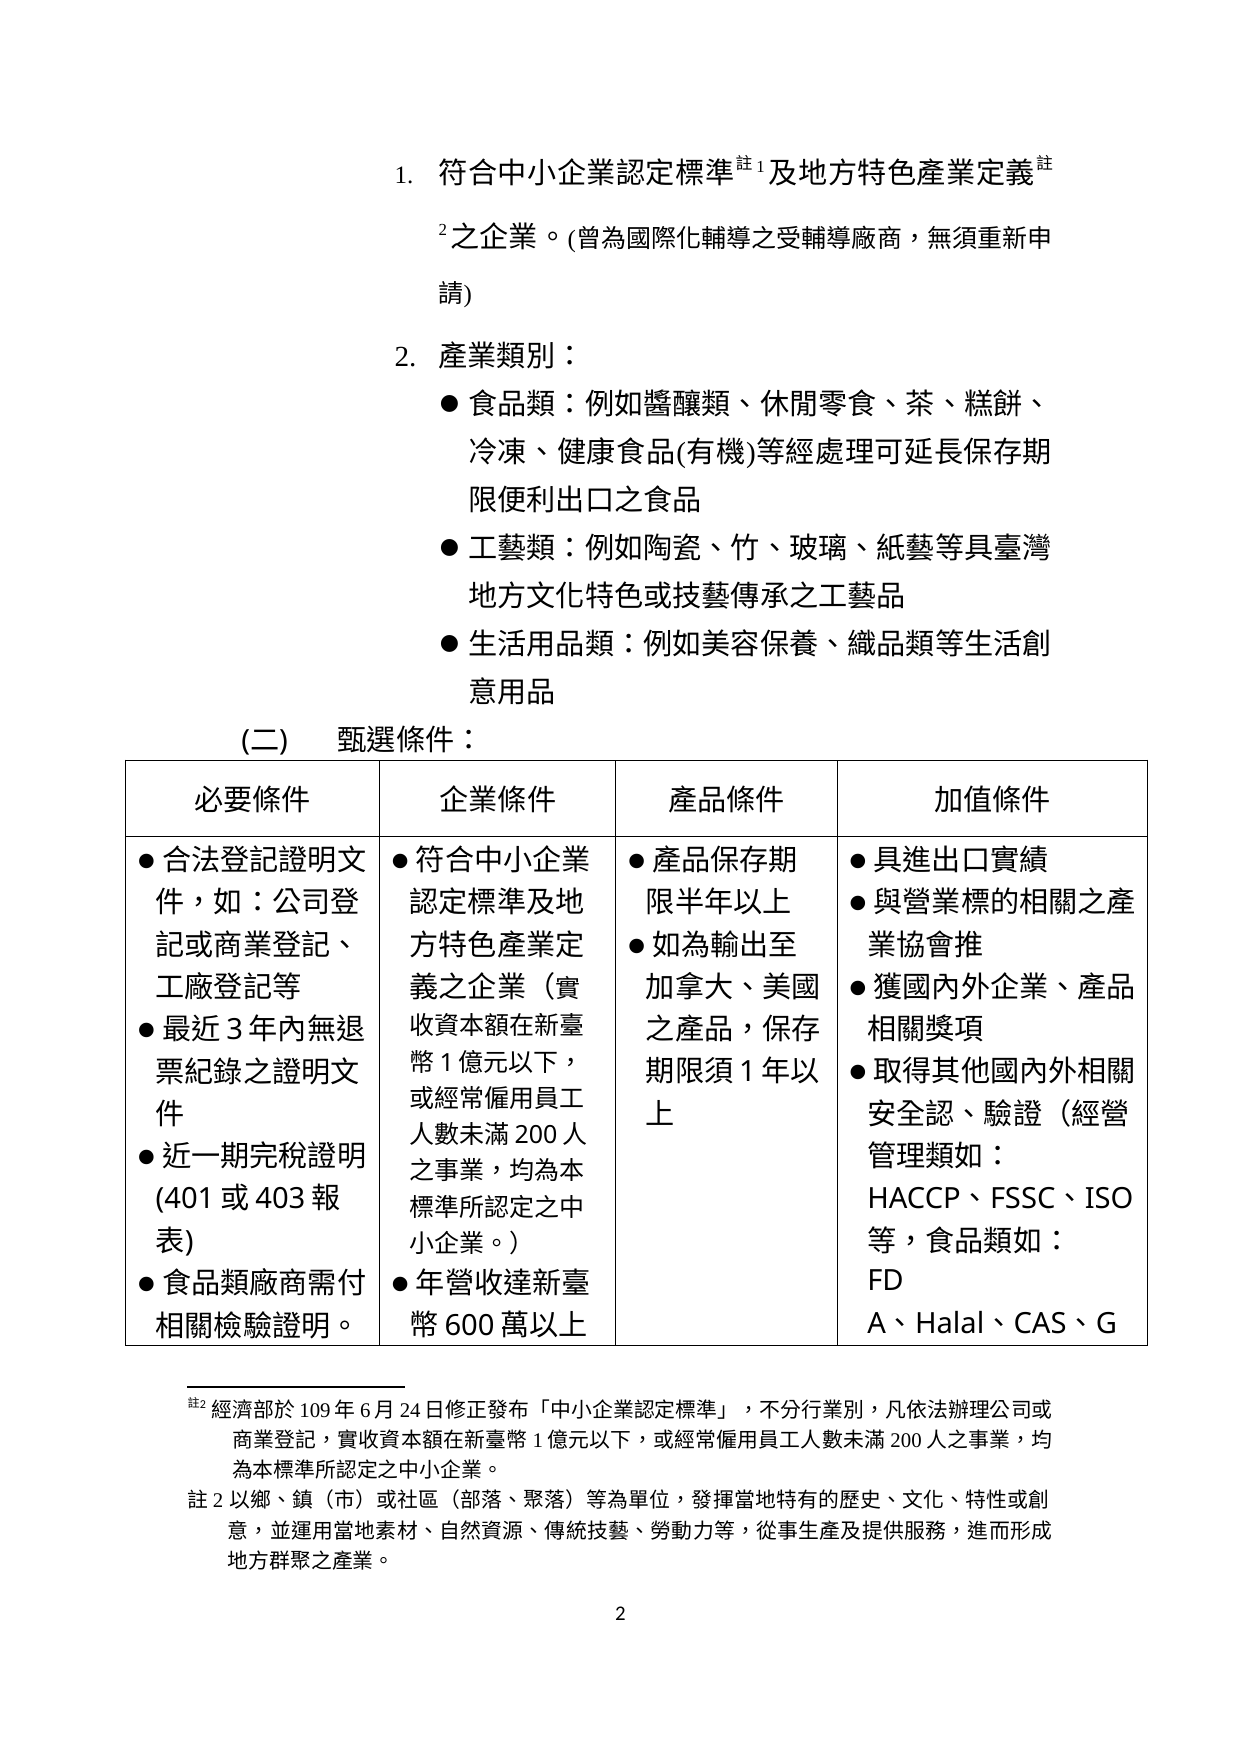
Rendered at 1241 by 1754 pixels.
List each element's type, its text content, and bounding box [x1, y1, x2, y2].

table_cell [380, 837, 615, 1344]
table_header 必要條件 [126, 761, 379, 836]
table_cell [126, 837, 379, 1344]
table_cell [616, 837, 837, 1344]
list 工藝類：例如陶瓷、竹、玻璃、紙藝等具臺灣地方文化特色或技藝傳承之工藝品 [438, 520, 1053, 616]
list 生活用品類：例如美容保養、織品類等生活創意用品 [438, 616, 1053, 712]
list 符合中小企業認定標準註1及地方特色產業定義註2之企業。(曾為國際化輔導之受輔導廠商，無須重新申請) [394, 150, 1053, 310]
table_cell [838, 837, 1147, 1344]
list 食品類：例如醬釀類、休閒零食、茶、糕餅、冷凍、健康食品(有機)等經處理可延長保存期限便利出口之食品 [438, 376, 1053, 520]
table_header 產品條件 [616, 761, 837, 836]
table_header 加值條件 [838, 761, 1147, 836]
list 產業類別： [394, 328, 1053, 376]
table_header 企業條件 [380, 761, 615, 836]
list 甄選條件： [237, 712, 1053, 759]
